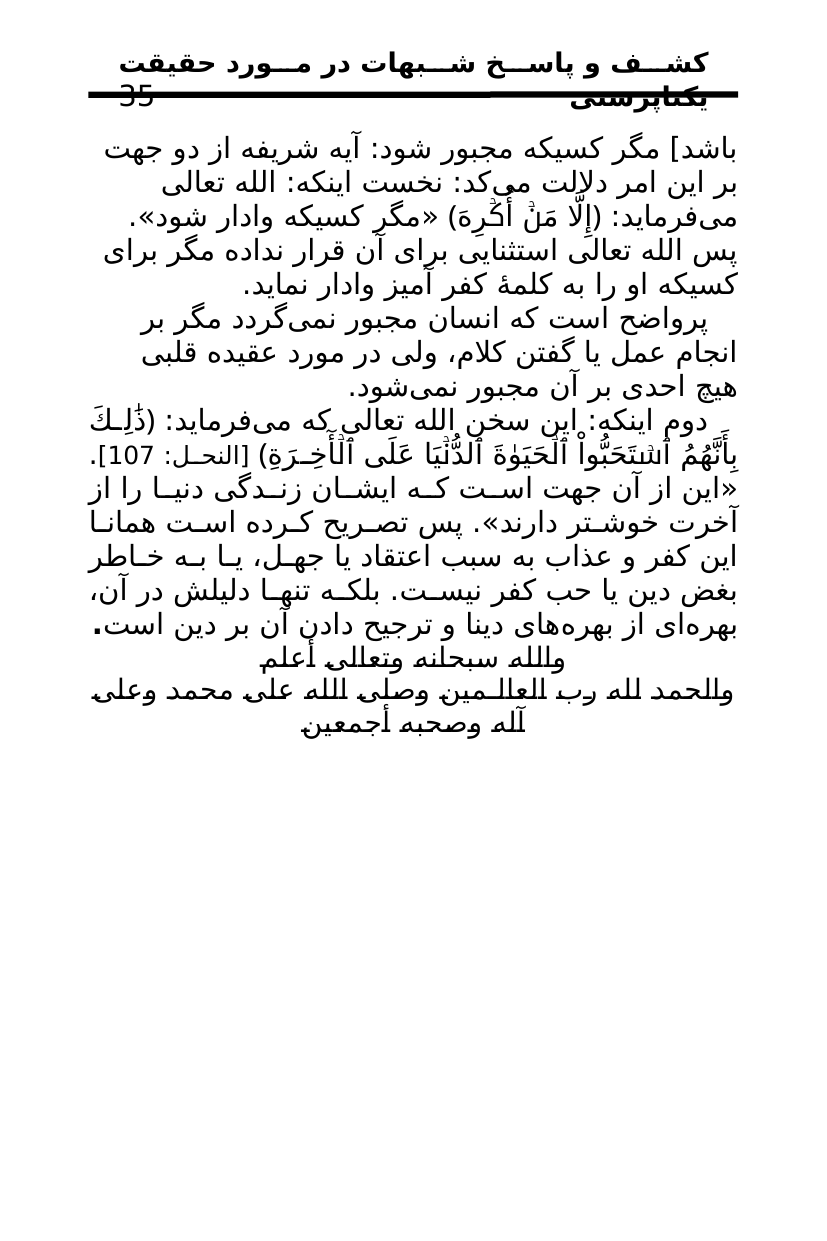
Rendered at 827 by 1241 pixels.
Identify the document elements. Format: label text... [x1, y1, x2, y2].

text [89, 132, 738, 301]
text پرواضح است که انسان مجبور نمی‌گردد مگر بر انجام عمل یا گفتن کلام، ولی در مورد عقیده قلبی هیچ احدی بر آن مجبور نمی‌شود. [89, 301, 738, 403]
text والله سبحانه وتعالی أعلم [89, 641, 738, 674]
text دوم اینکه: این سخن الله تعالی که می‌فرماید: ﴿ذَٰلِكَ بِأَنَّهُمُ ٱسۡتَحَبُّواْ ٱلۡحَيَوٰةَ ٱلدُّنۡيَا عَلَى ٱلۡأٓخِرَةِ﴾ [النحل: 107]. «این از آن جهت است که ایشان زندگی دنیا را از آخرت خوشتر دارند». پس تصریح کرده است همانا این کفر و عذاب به سبب اعتقاد یا جهل، یا به خاطر بغض دین یا حب کفر نیست. بلکه تنها دلیلش در آن، بهره‌ای از بهره‌های دینا و ترجیح دادن آن بر دین است. [89, 403, 738, 641]
text والحمد لله رب العالـمين وصلی الله علی محمد وعلی آله وصحبه أجمعين [89, 674, 738, 739]
